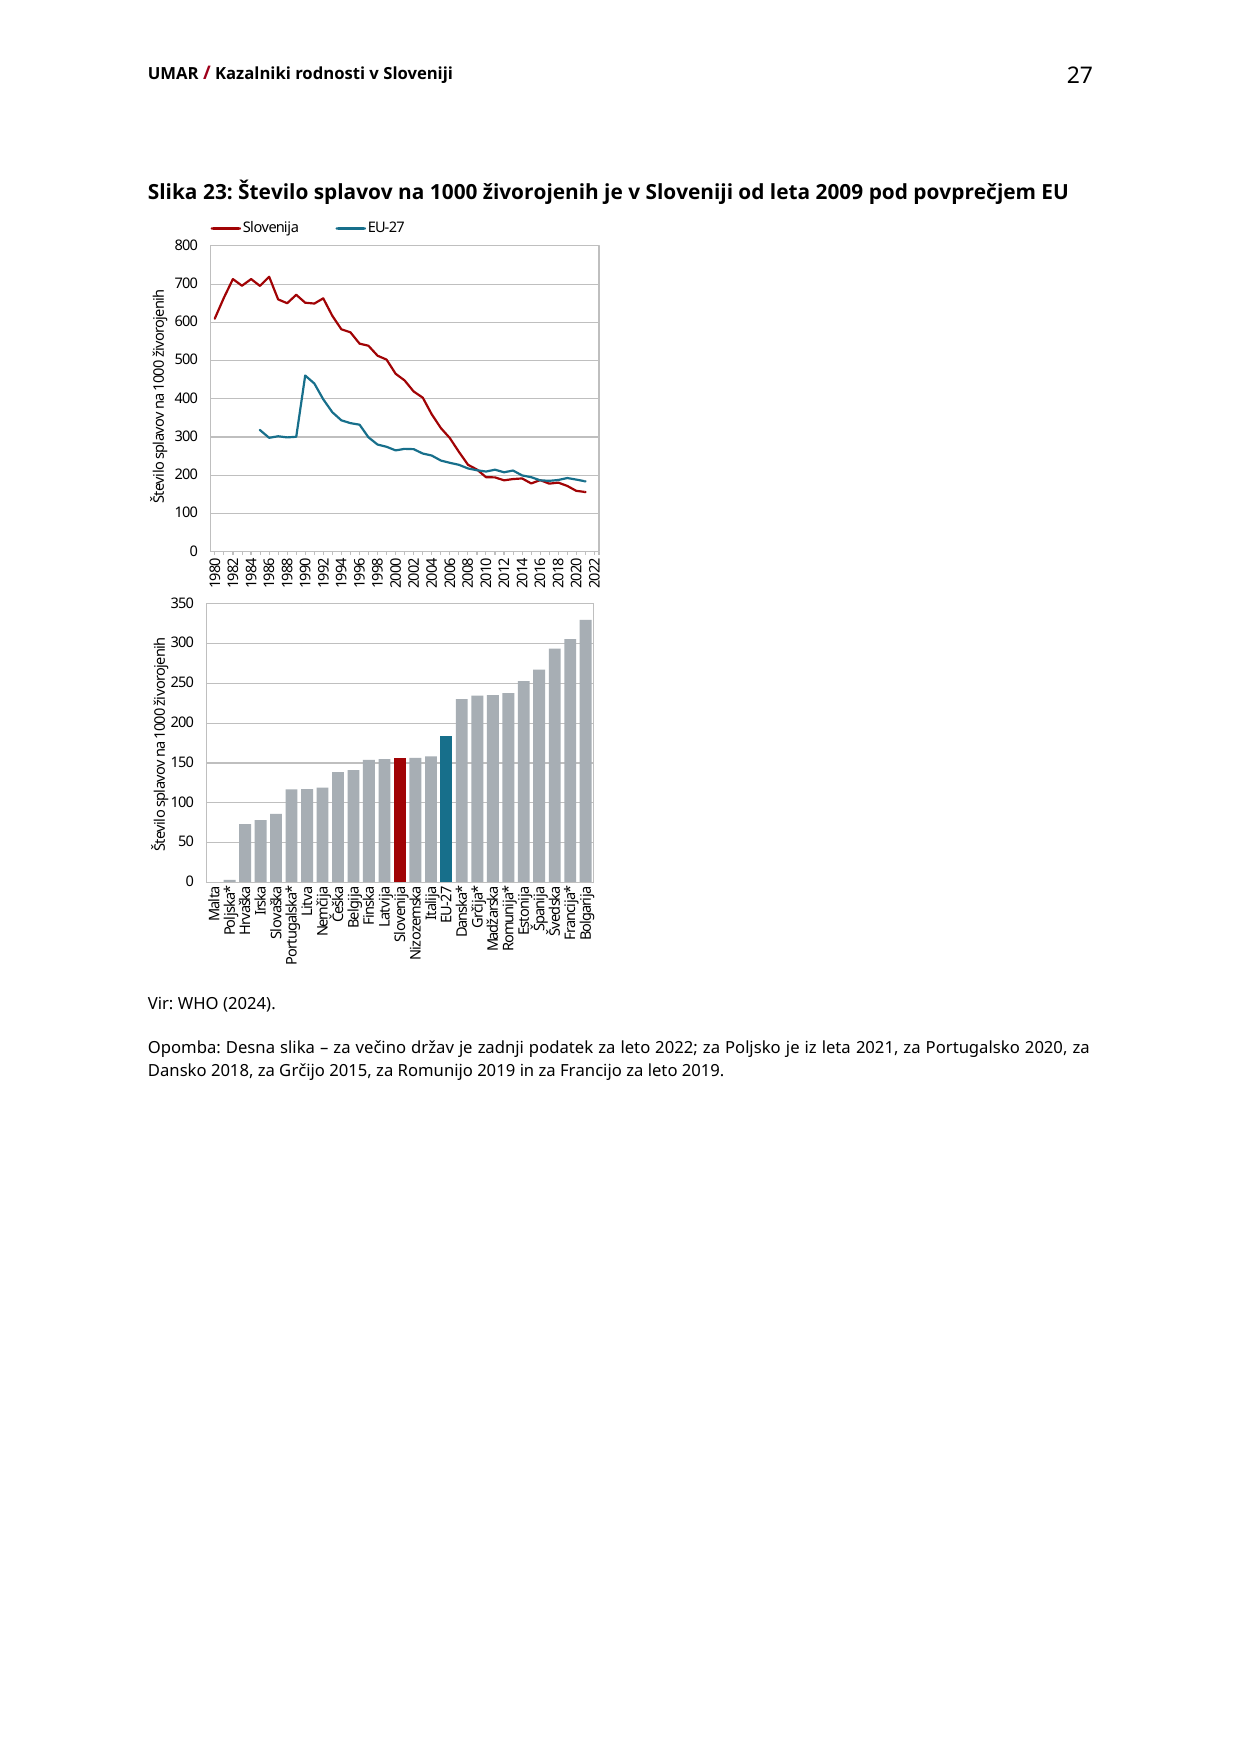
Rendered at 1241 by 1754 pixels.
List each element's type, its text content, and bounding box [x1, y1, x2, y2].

text Vir: WHO (2024). [148, 992, 1092, 1015]
text Slika 23: Število splavov na 1000 živorojenih je v Sloveniji od leta 2009 pod povprečjem EU [148, 177, 1092, 206]
text Opomba: Desna slika – za večino držav je zadnji podatek za leto 2022; za Poljsko je iz leta 2021, za Portugalsko 2020, za Dansko 2018, za Grčijo 2015, za Romunijo 2019 in za Francijo za leto 2019. [148, 1036, 1092, 1081]
